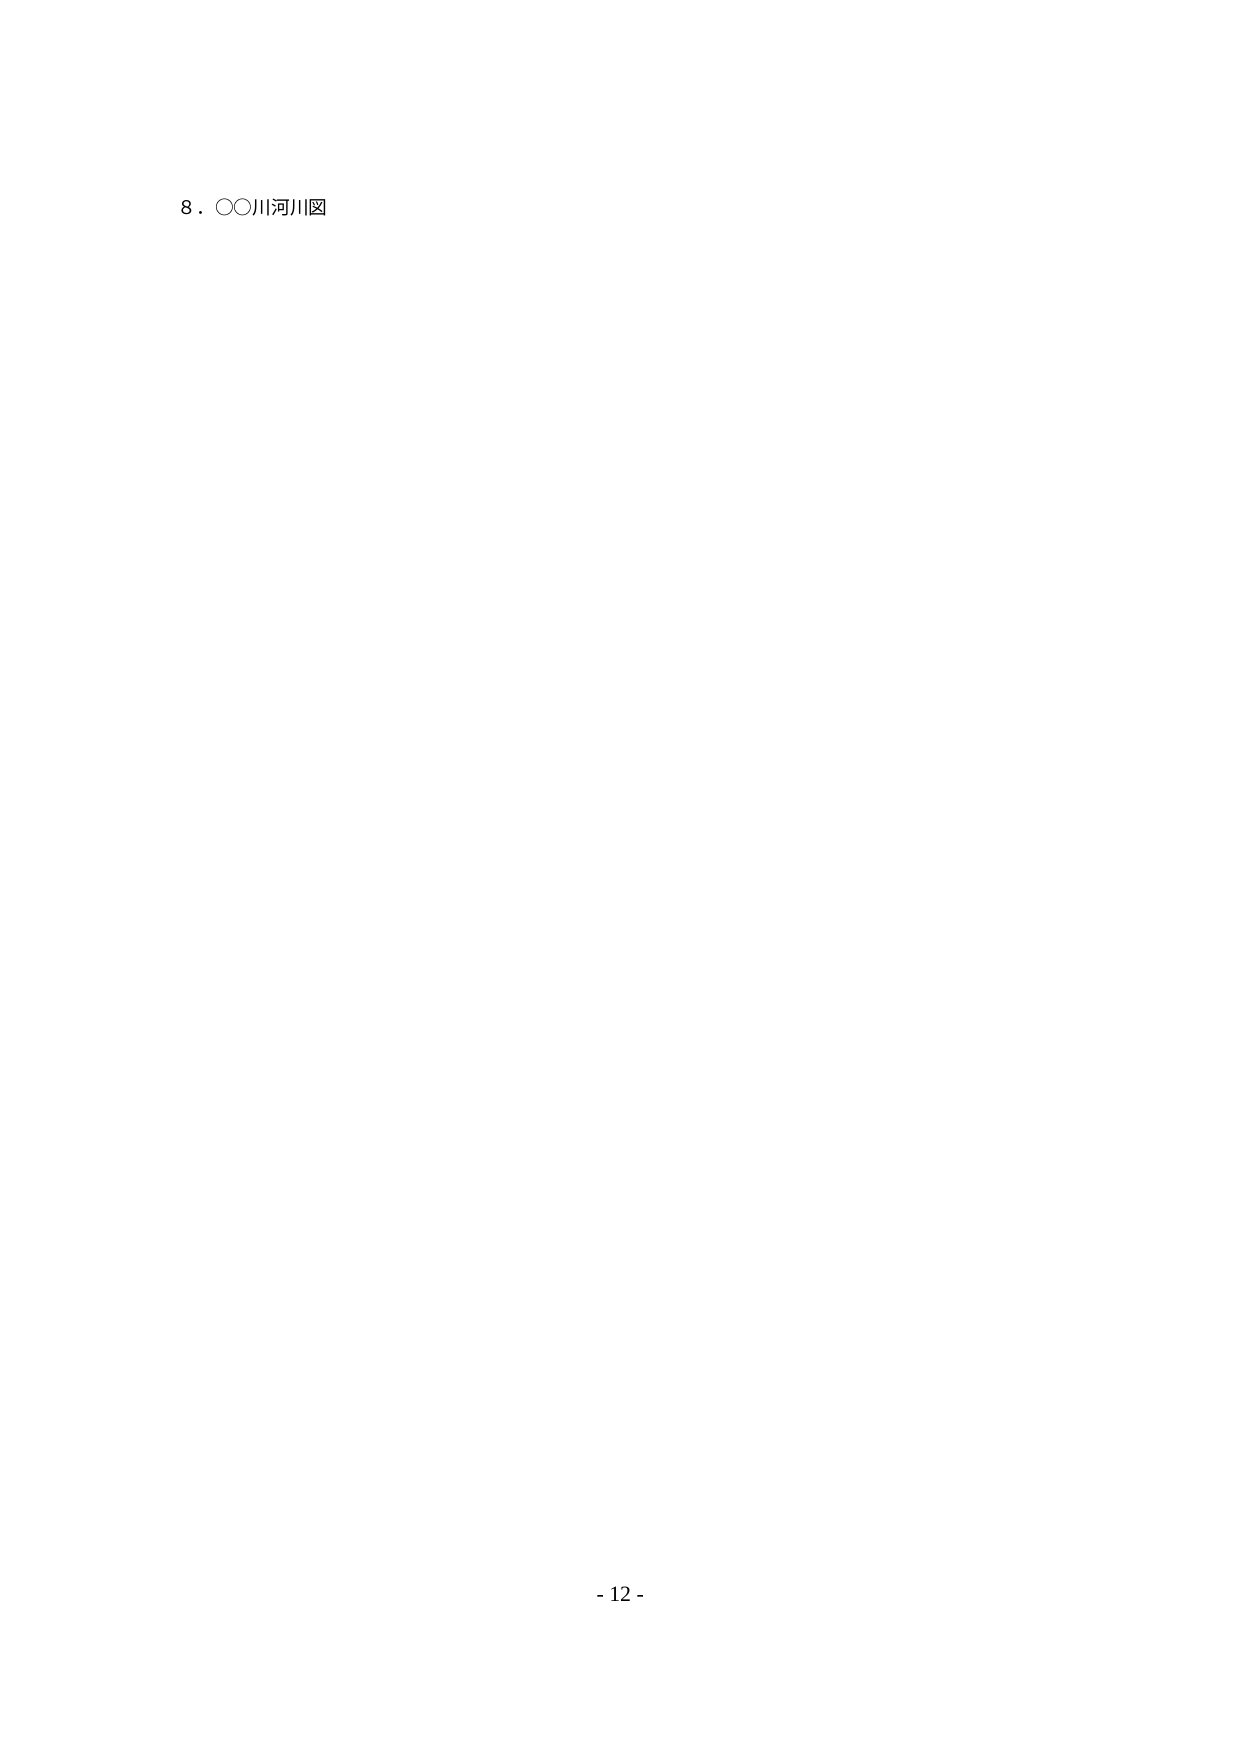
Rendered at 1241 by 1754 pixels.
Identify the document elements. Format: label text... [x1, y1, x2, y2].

text ８．○○川河川図 [177, 192, 1063, 222]
